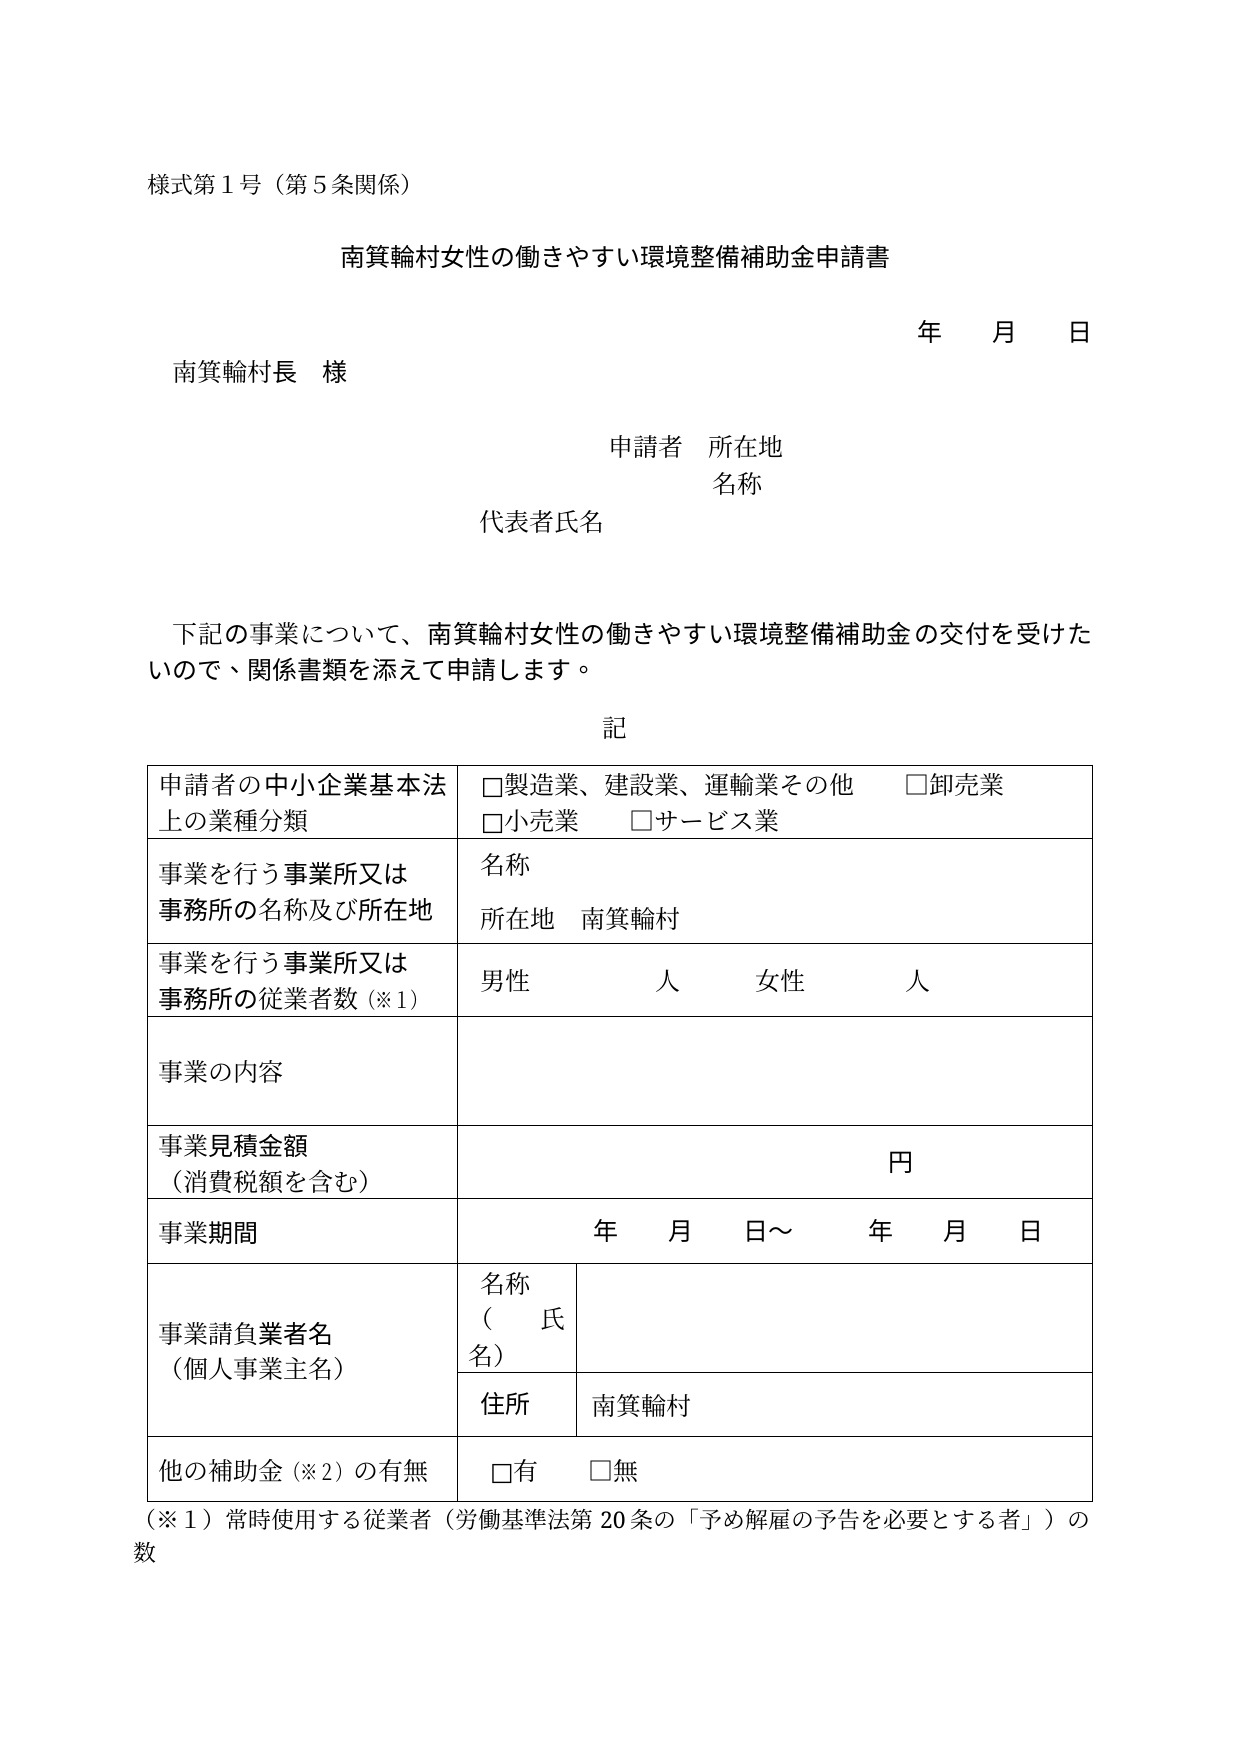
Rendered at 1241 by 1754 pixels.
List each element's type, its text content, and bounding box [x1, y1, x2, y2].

table_cell 他の補助金（※２）の有無 [148, 1437, 457, 1501]
table_cell 名称 （氏名） [458, 1264, 576, 1372]
table_cell 事業見積金額 （消費税額を含む） [148, 1126, 457, 1198]
table_header □製造業、建設業、運輸業その他 □卸売業 □小売業 □サービス業 [458, 766, 1092, 838]
table_cell 年 月 日～ 年 月 日 [458, 1199, 1092, 1263]
table_cell 円 [458, 1126, 1092, 1198]
table_cell [577, 1264, 1092, 1372]
text 下記の事業について、南箕輪村女性の働きやすい環境整備補助金の交付を受けたいので、関係書類を添えて申請します。 [148, 614, 1092, 689]
table_cell 事業請負業者名 （個人事業主名） [148, 1264, 457, 1436]
text 記 [137, 708, 1092, 746]
text （※１）常時使用する従業者（労働基準法第20条の「予め解雇の予告を必要とする者」）の数 [133, 1502, 1092, 1568]
text 様式第１号（第５条関係） [148, 164, 1092, 202]
table_cell 事業期間 [148, 1199, 457, 1263]
table_cell 住所 [458, 1373, 576, 1436]
text 年 月 日 [137, 314, 1092, 352]
text 南箕輪村女性の働きやすい環境整備補助金申請書 [137, 239, 1092, 277]
table_cell 南箕輪村 [577, 1373, 1092, 1436]
table_header 申請者の中小企業基本法上の業種分類 [148, 766, 457, 838]
text 代表者氏名 [137, 502, 1092, 539]
table_cell 事業の内容 [148, 1017, 457, 1125]
text 申請者 所在地 [158, 427, 1092, 464]
text 名称 [137, 464, 1092, 502]
table_cell □有 □無 [458, 1437, 1092, 1501]
table_cell 男性 人 女性 人 [458, 944, 1092, 1016]
table_cell 事業を行う事業所又は 事務所の名称及び所在地 [148, 839, 457, 943]
table_cell 事業を行う事業所又は 事務所の従業者数（※１） [148, 944, 457, 1016]
text 南箕輪村長 様 [148, 352, 1092, 389]
table_cell [458, 1017, 1092, 1125]
table_cell 名称 所在地 南箕輪村 [458, 839, 1092, 943]
